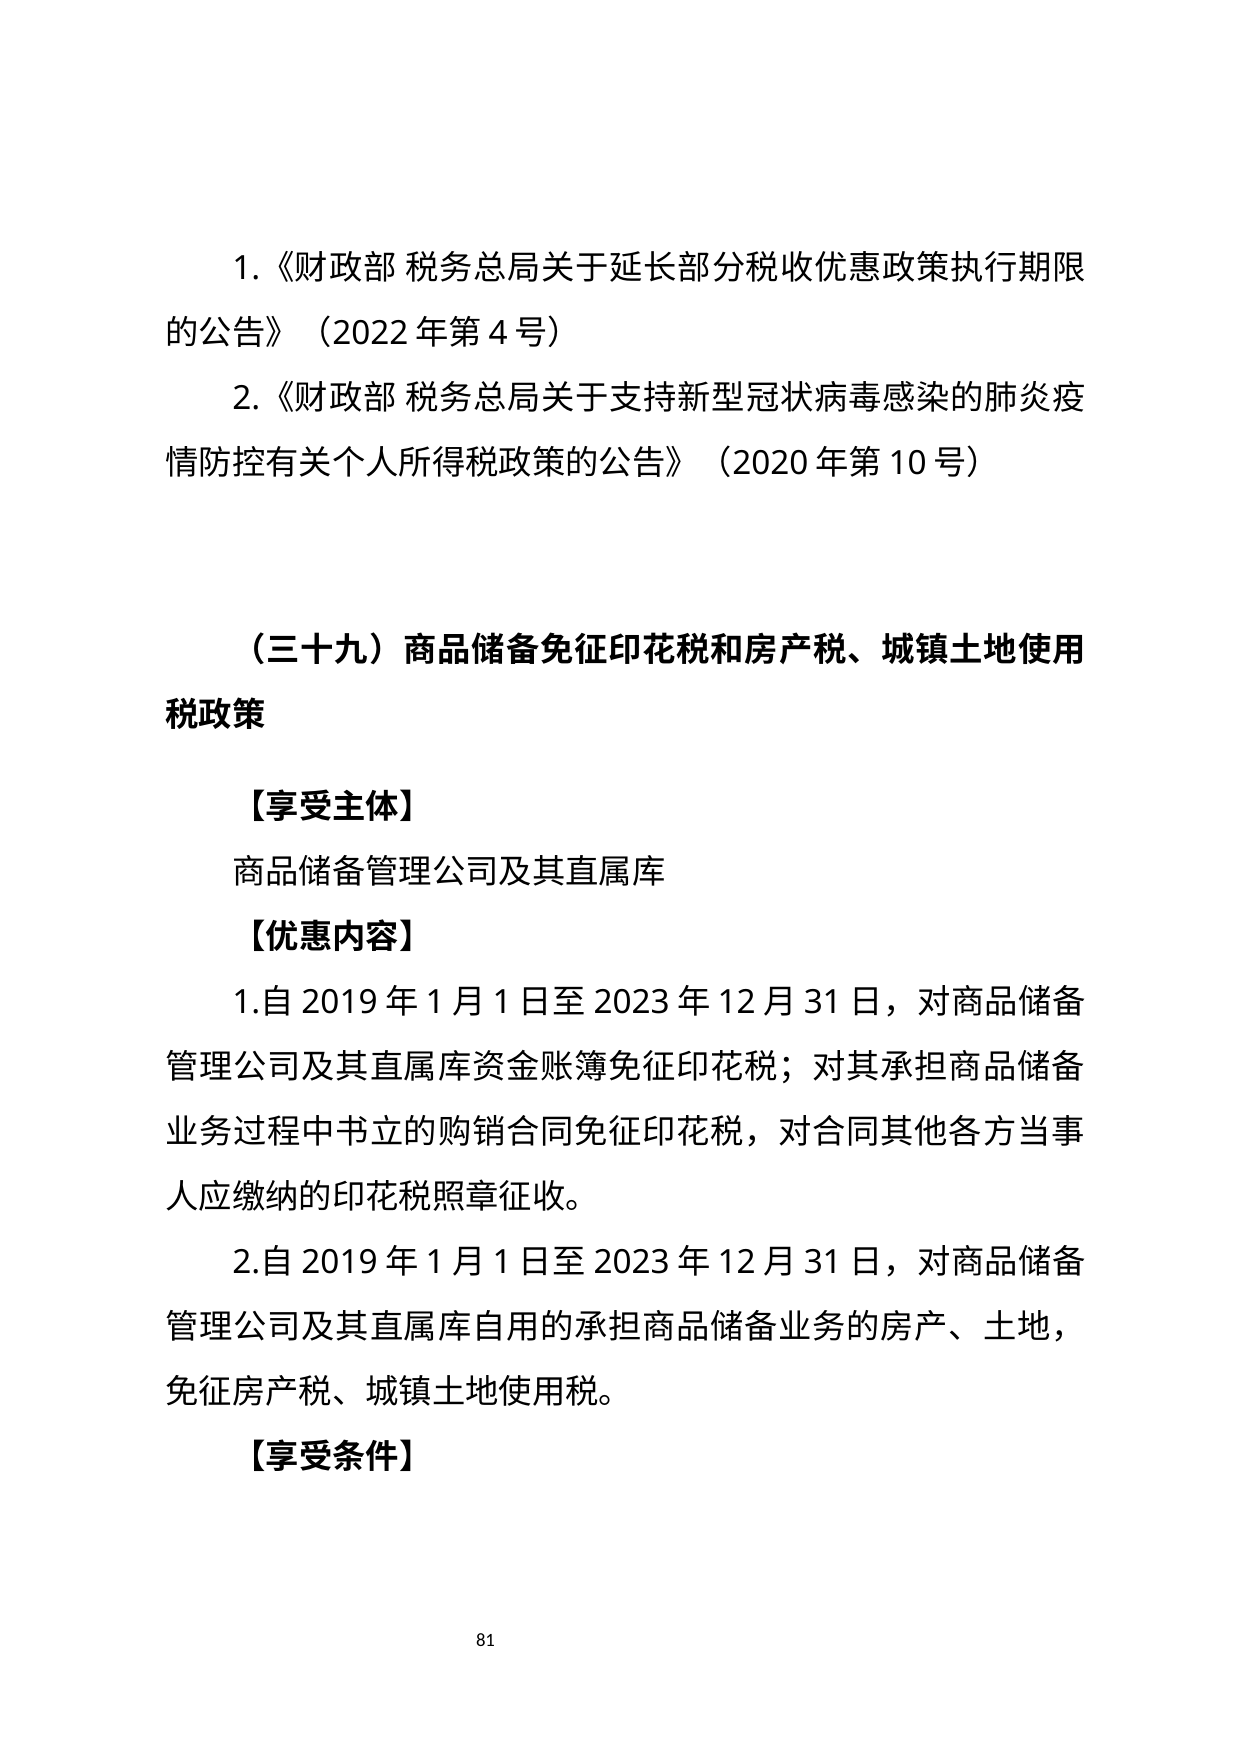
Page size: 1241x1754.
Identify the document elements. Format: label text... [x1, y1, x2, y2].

text 2.《财政部 税务总局关于支持新型冠状病毒感染的肺炎疫情防控有关个人所得税政策的公告》（2020年第10号） [165, 363, 1087, 493]
text 商品储备管理公司及其直属库 [165, 836, 1087, 901]
text 【优惠内容】 [165, 901, 1087, 966]
text 1.《财政部 税务总局关于延长部分税收优惠政策执行期限的公告》（2022年第4号） [165, 233, 1087, 363]
text 1.自2019年1月1日至2023年12月31日，对商品储备管理公司及其直属库资金账簿免征印花税；对其承担商品储备业务过程中书立的购销合同免征印花税，对合同其他各方当事人应缴纳的印花税照章征收。 [165, 966, 1087, 1226]
text 【享受主体】 [165, 771, 1087, 836]
text 【享受条件】 [165, 1421, 1087, 1486]
subtitle （三十九）商品储备免征印花税和房产税、城镇土地使用税政策 [165, 614, 1087, 744]
text 2.自2019年1月1日至2023年12月31日，对商品储备管理公司及其直属库自用的承担商品储备业务的房产、土地，免征房产税、城镇土地使用税。 [165, 1226, 1087, 1421]
